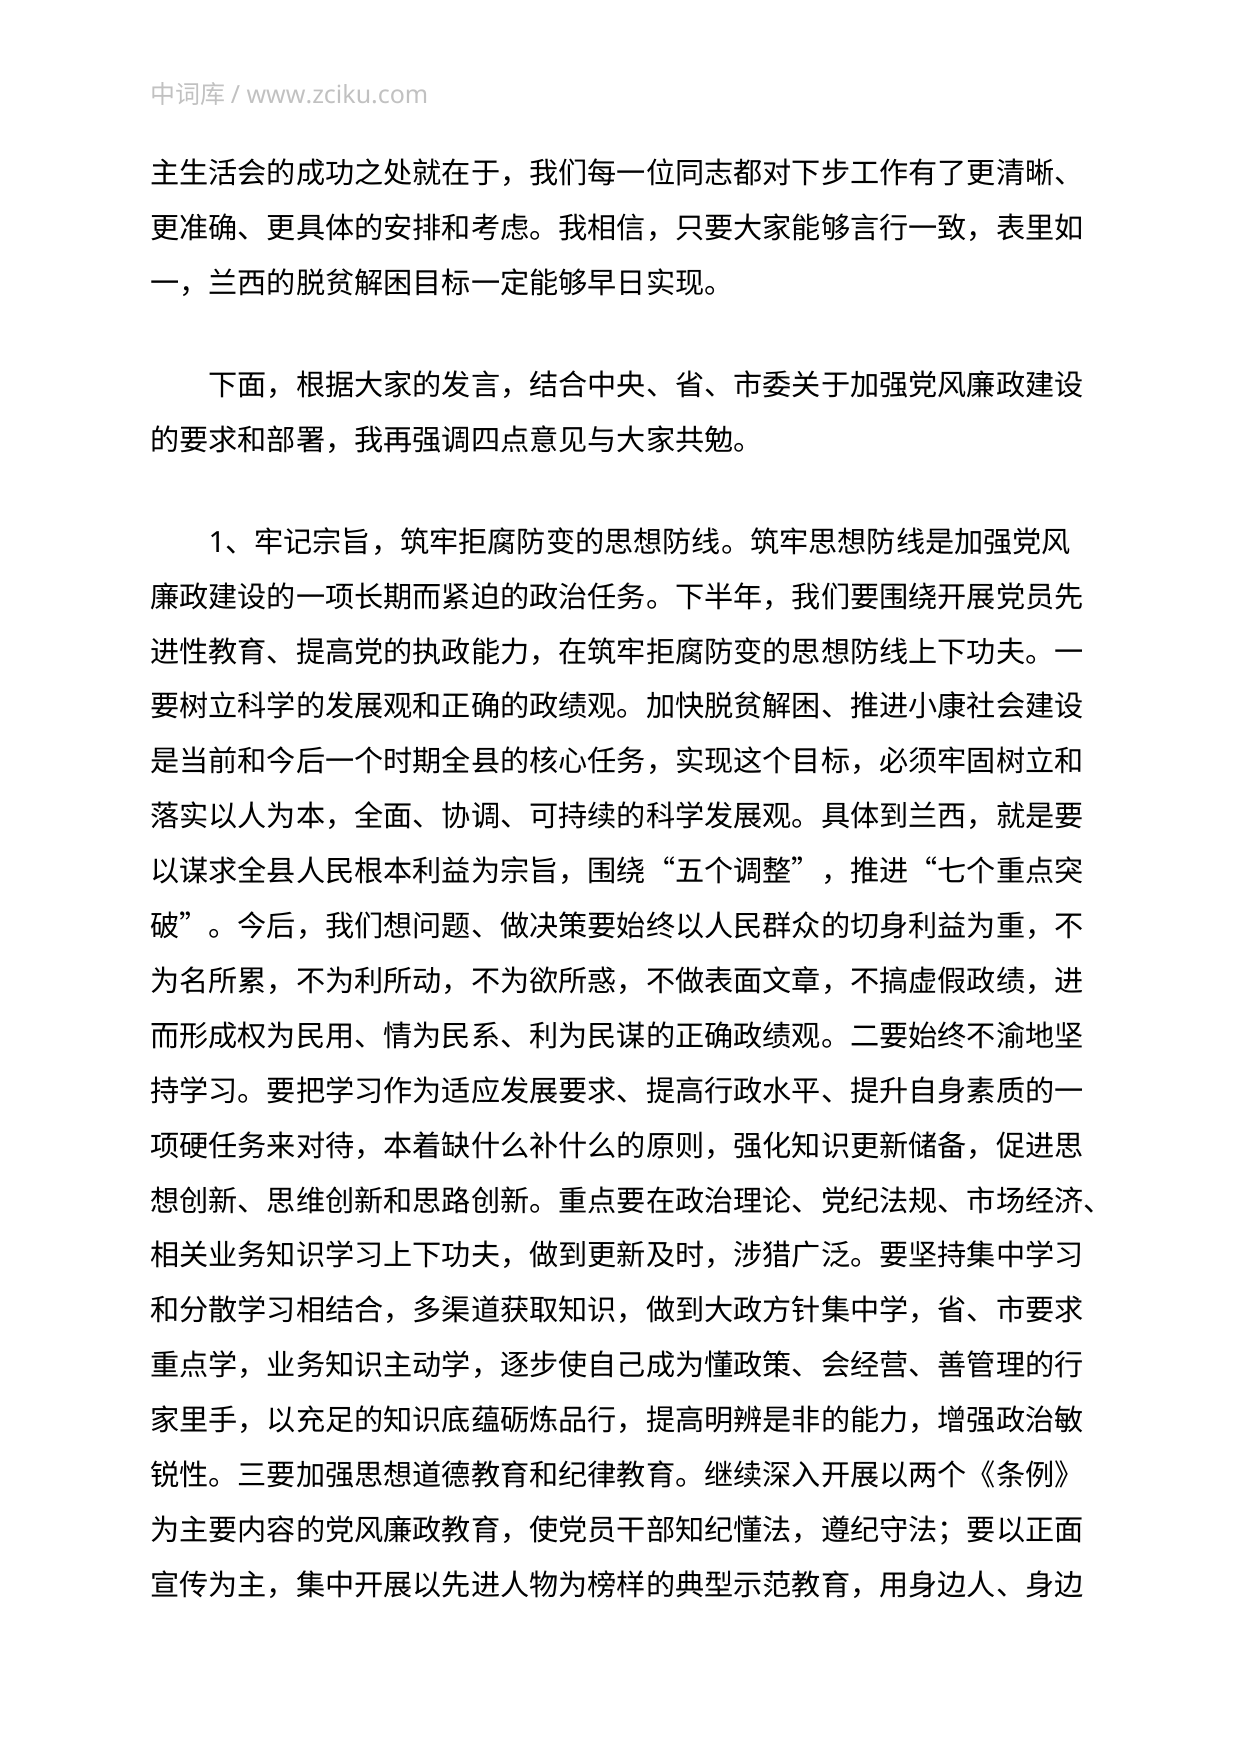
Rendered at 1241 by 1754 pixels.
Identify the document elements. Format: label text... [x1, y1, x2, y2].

text 下面，根据大家的发言，结合中央、省、市委关于加强党风廉政建设的要求和部署，我再强调四点意见与大家共勉。 [150, 362, 1090, 459]
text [150, 518, 1090, 1604]
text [150, 150, 1090, 302]
